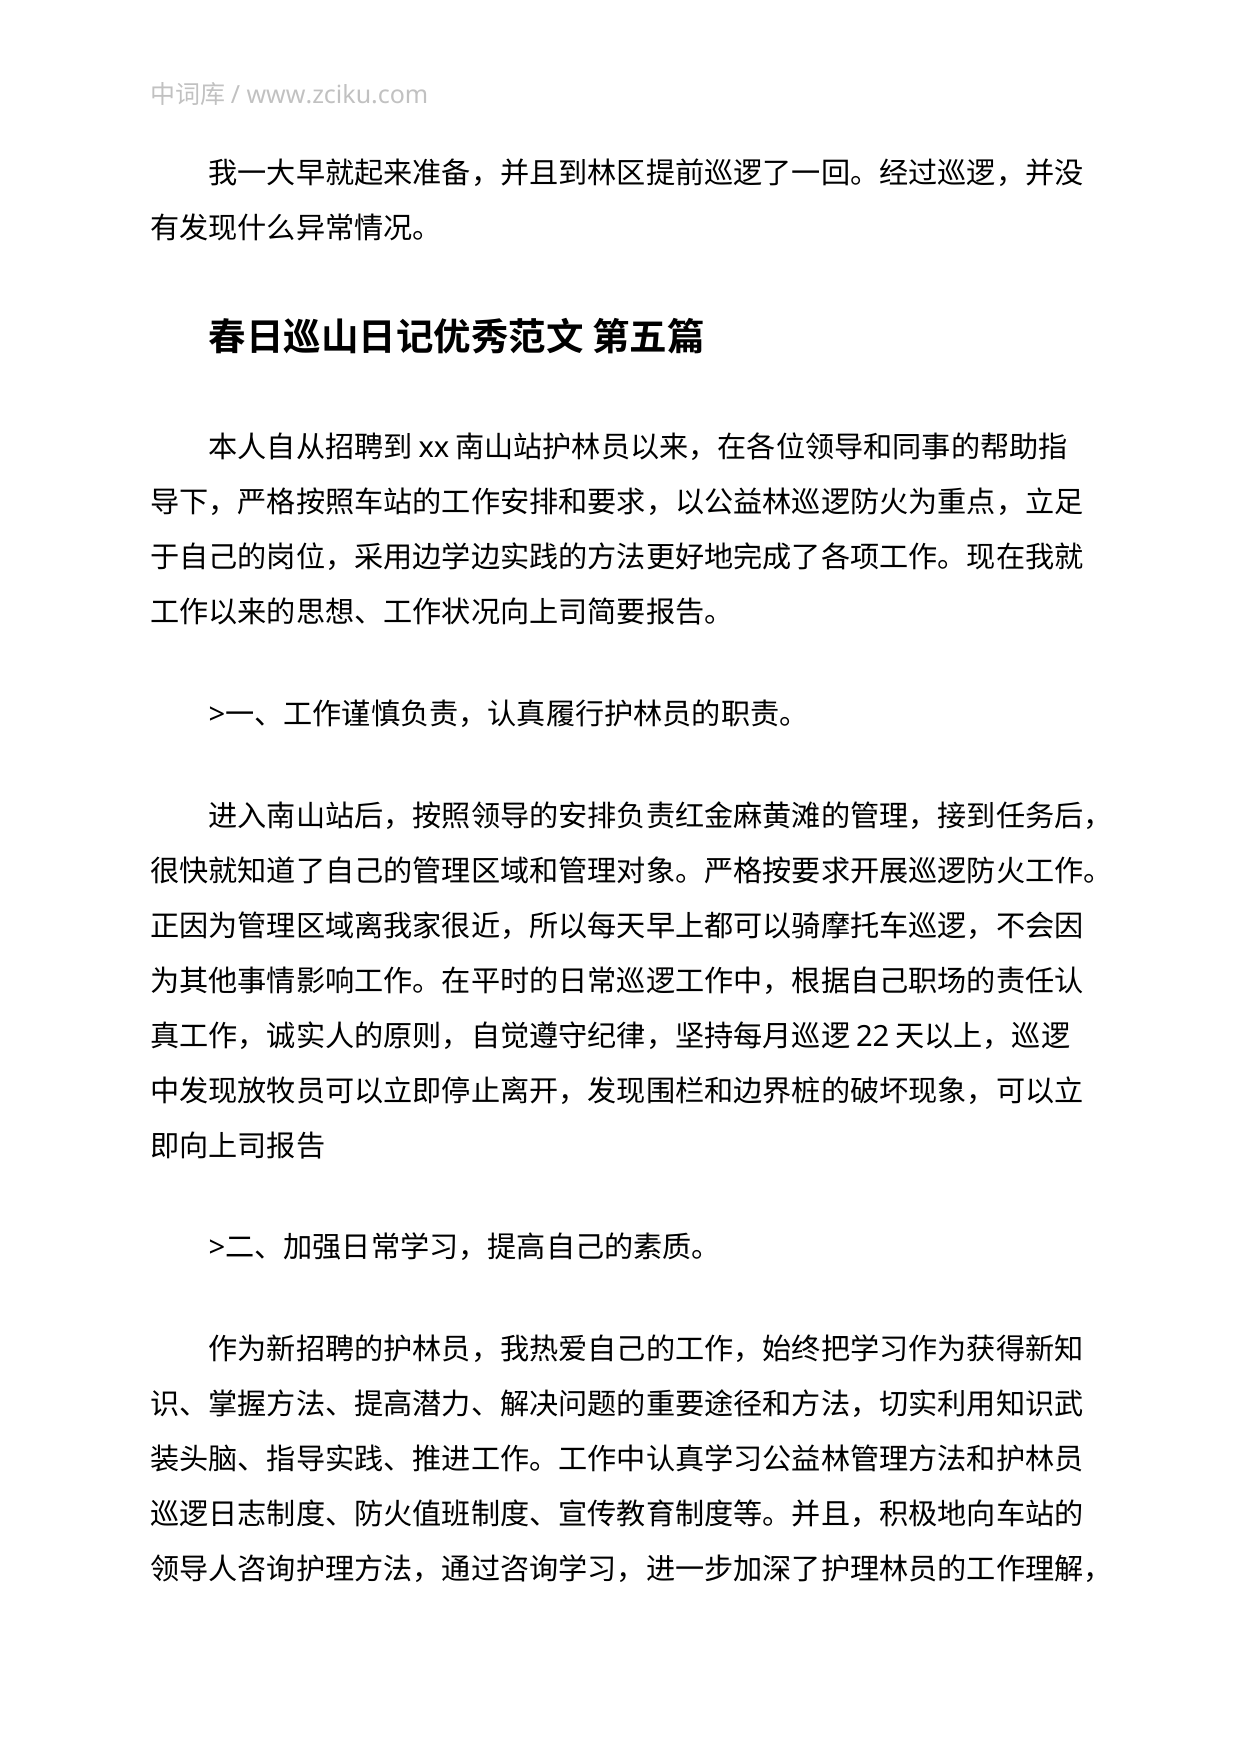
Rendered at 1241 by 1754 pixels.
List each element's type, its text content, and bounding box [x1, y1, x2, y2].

text 本人自从招聘到xx南山站护林员以来，在各位领导和同事的帮助指导下，严格按照车站的工作安排和要求，以公益林巡逻防火为重点，立足于自己的岗位，采用边学边实践的方法更好地完成了各项工作。现在我就工作以来的思想、工作状况向上司简要报告。 [150, 424, 1090, 631]
text 春日巡山日记优秀范文 第五篇 [150, 307, 1090, 361]
text 我一大早就起来准备，并且到林区提前巡逻了一回。经过巡逻，并没有发现什么异常情况。 [150, 150, 1090, 247]
text >一、工作谨慎负责，认真履行护林员的职责。 [150, 691, 1090, 733]
text 进入南山站后，按照领导的安排负责红金麻黄滩的管理，接到任务后，很快就知道了自己的管理区域和管理对象。严格按要求开展巡逻防火工作。正因为管理区域离我家很近，所以每天早上都可以骑摩托车巡逻，不会因为其他事情影响工作。在平时的日常巡逻工作中，根据自己职场的责任认真工作，诚实人的原则，自觉遵守纪律，坚持每月巡逻22天以上，巡逻中发现放牧员可以立即停止离开，发现围栏和边界桩的破坏现象，可以立即向上司报告 [150, 793, 1090, 1164]
text >二、加强日常学习，提高自己的素质。 [150, 1224, 1090, 1266]
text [150, 1326, 1090, 1588]
